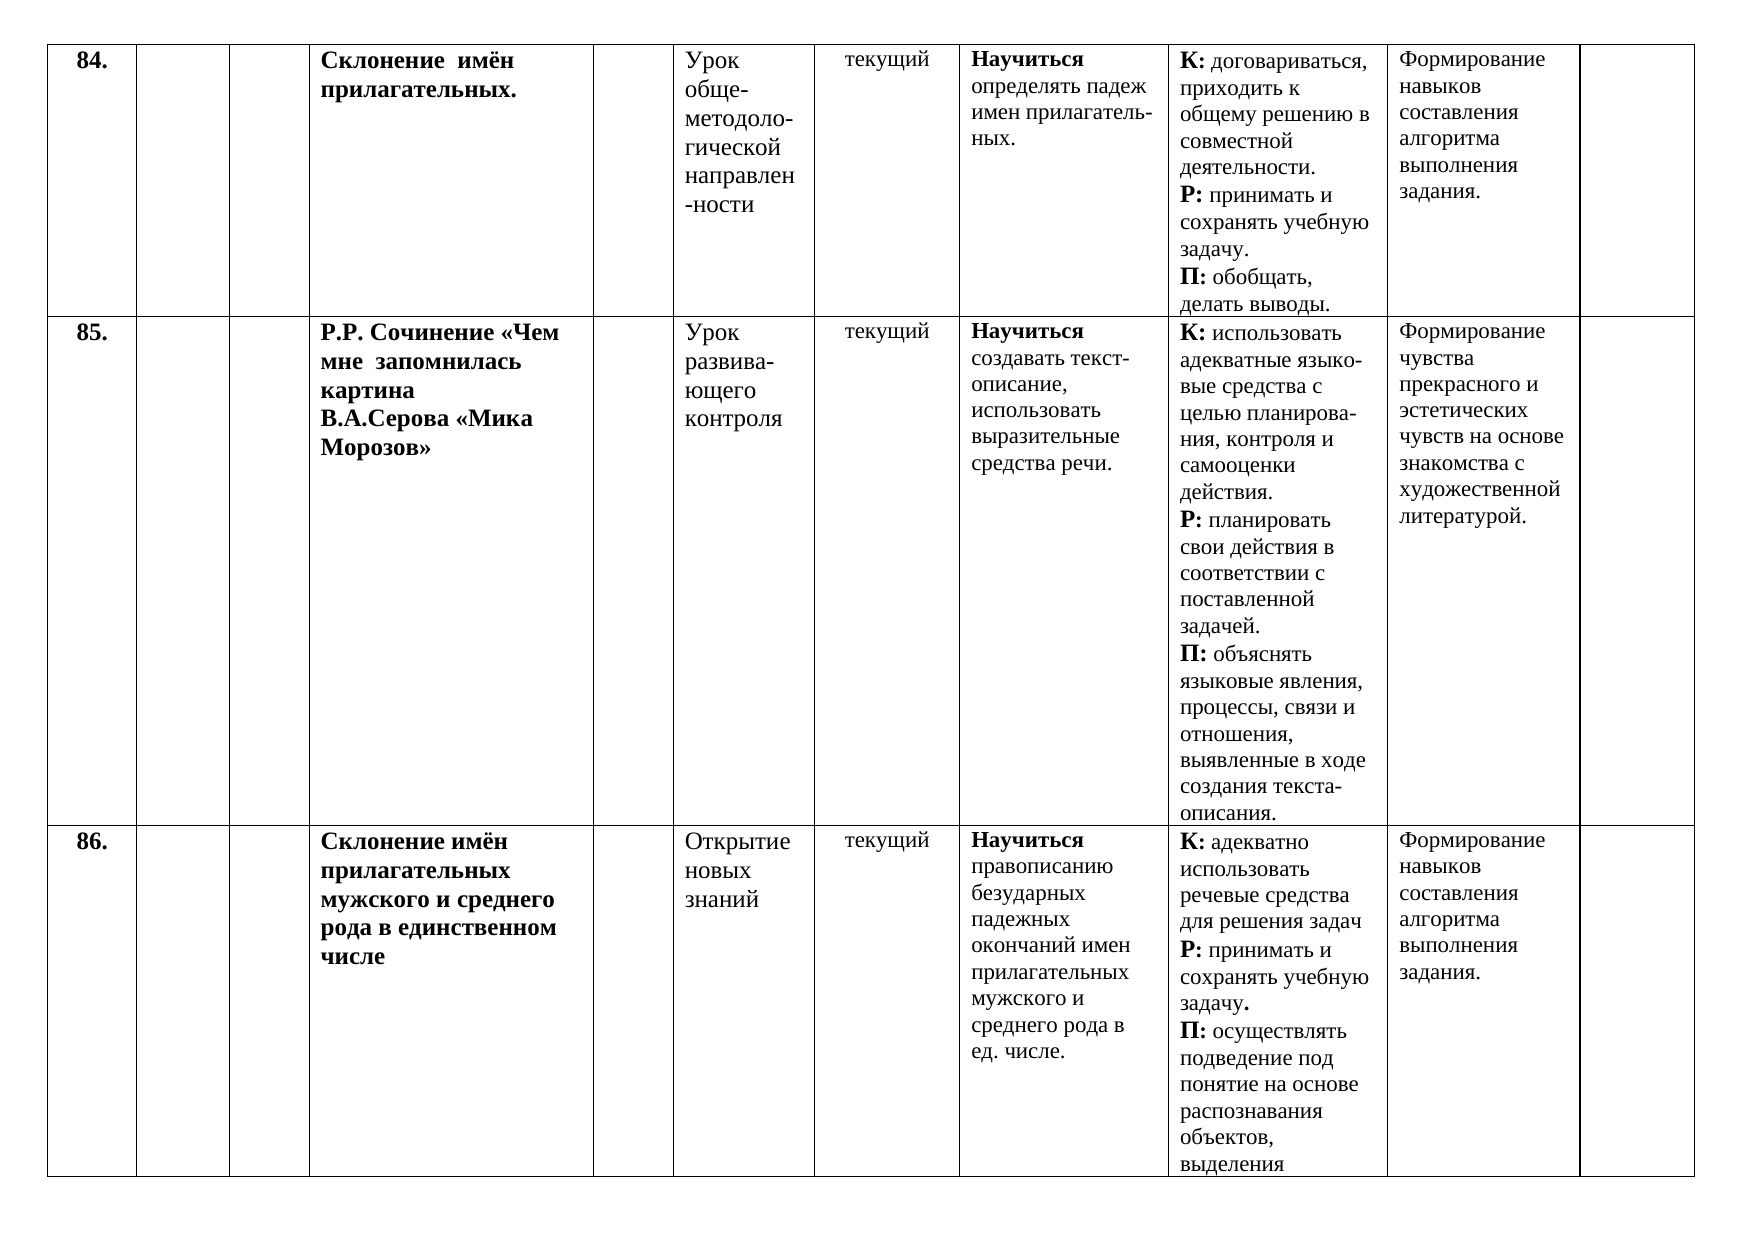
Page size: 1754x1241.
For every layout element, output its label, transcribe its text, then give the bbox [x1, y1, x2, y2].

table_cell Р.Р. Сочинение «Чем мне запомнилась картина В.А.Серова «Мика Морозов» [310, 317, 593, 825]
table_cell текущий [815, 45, 959, 316]
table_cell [1388, 826, 1579, 1176]
table_cell Урок развива-ющего контроля [674, 317, 814, 825]
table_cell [674, 826, 814, 1176]
table_cell [1581, 317, 1694, 825]
table_cell 84. [48, 45, 136, 316]
table_cell [1581, 826, 1694, 1176]
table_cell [310, 826, 593, 1176]
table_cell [674, 45, 814, 316]
table_cell [594, 45, 673, 316]
table_cell Формирование навыков составления алгоритма выполнения задания. [1388, 45, 1579, 316]
table_cell Научиться определять падеж имен прилагатель-ных. [960, 45, 1168, 316]
table_cell [230, 826, 309, 1176]
table_cell текущий [815, 317, 959, 825]
table_cell [1581, 45, 1694, 316]
table_cell Формирование чувства прекрасного и эстетических чувств на основе знакомства с художественной литературой. [1388, 317, 1579, 825]
table_cell [230, 317, 309, 825]
table_cell [137, 826, 229, 1176]
table_cell 86. [48, 826, 136, 1176]
table_cell текущий [815, 826, 959, 1176]
table_cell К: договариваться, приходить к общему решению в совместной деятельности. Р: принимать и сохранять учебную задачу. П: обобщать, делать выводы. [1169, 45, 1387, 316]
table_cell 85. [48, 317, 136, 825]
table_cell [960, 826, 1168, 1176]
table_cell Склонение имён прилагательных. [310, 45, 593, 316]
table_cell К: использовать адекватные языко-вые средства с целью планирова-ния, контроля и самооценки действия. Р: планировать свои действия в соответствии с поставленной задачей. П: объяснять языковые явления, процессы, связи и отношения, выявленные в ходе создания текста-описания. [1169, 317, 1387, 825]
table_cell [594, 317, 673, 825]
table_cell Научиться создавать текст-описание, использовать выразительные средства речи. [960, 317, 1168, 825]
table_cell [1169, 826, 1387, 1176]
table_cell [137, 45, 229, 316]
table_cell [137, 317, 229, 825]
table_cell [230, 45, 309, 316]
table_cell [594, 826, 673, 1176]
